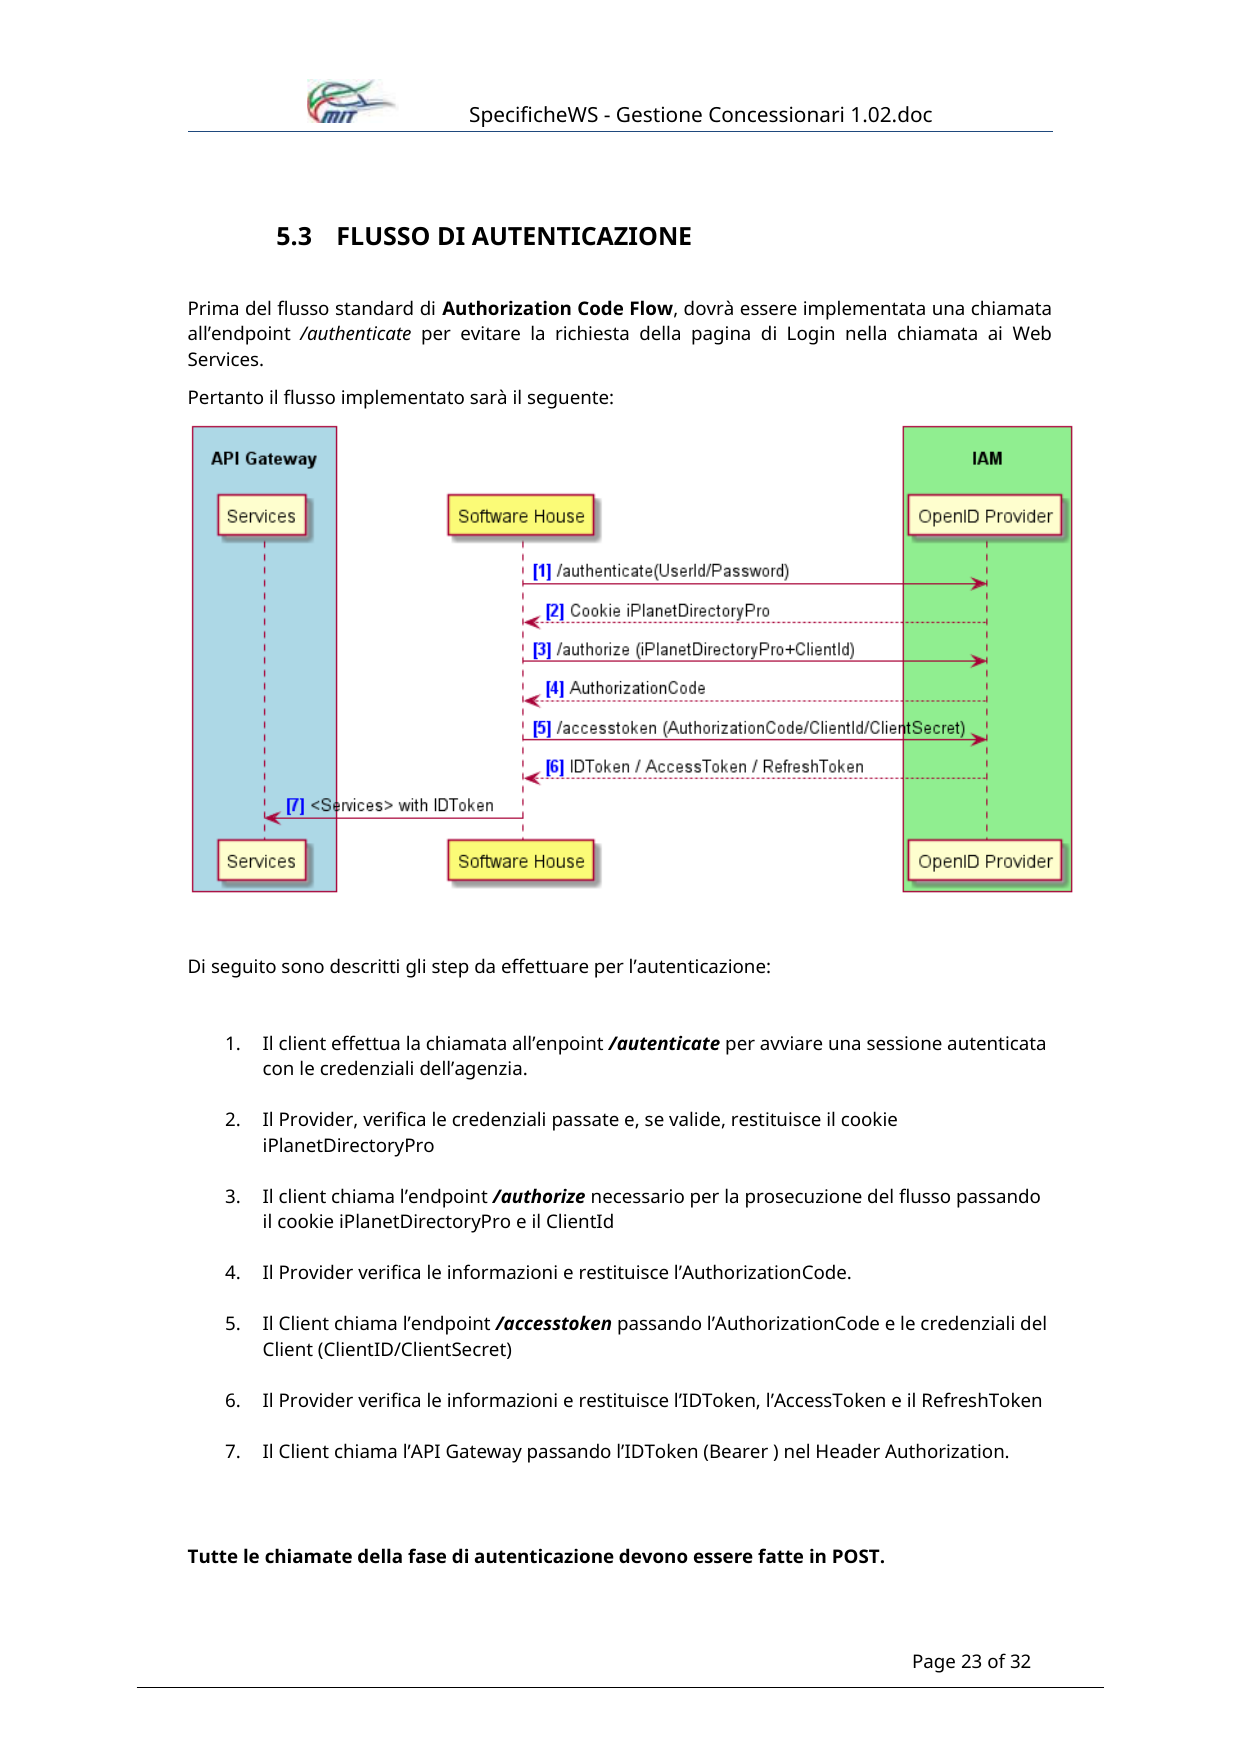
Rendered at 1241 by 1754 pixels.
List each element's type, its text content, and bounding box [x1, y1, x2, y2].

list Il client chiama l’endpoint /authorize necessario per la prosecuzione del flusso passando il cookie iPlanetDirectoryPro e il ClientId [225, 1183, 1053, 1234]
text Di seguito sono descritti gli step da effettuare per l’autenticazione: [187, 954, 1053, 979]
text Prima del flusso standard di Authorization Code Flow, dovrà essere implementata una chiamata all’endpoint /authenticate per evitare la richiesta della pagina di Login nella chiamata ai Web Services. [187, 295, 1053, 371]
list Il Provider verifica le informazioni e restituisce l’IDToken, l’AccessToken e il RefreshToken [225, 1387, 1053, 1413]
subtitle Flusso di Autenticazione [276, 219, 1053, 253]
text Tutte le chiamate della fase di autenticazione devono essere fatte in POST. [187, 1544, 1053, 1569]
picture [307, 79, 399, 123]
text Pertanto il flusso implementato sarà il seguente: [187, 384, 1053, 409]
picture [187, 422, 1084, 904]
list Il Provider verifica le informazioni e restituisce l’AuthorizationCode. [225, 1259, 1053, 1285]
list Il Client chiama l’API Gateway passando l’IDToken (Bearer ) nel Header Authorization. [225, 1438, 1053, 1464]
list Il client effettua la chiamata all’enpoint /autenticate per avviare una sessione autenticata con le credenziali dell’agenzia. [225, 1030, 1053, 1081]
list Il Provider, verifica le credenziali passate e, se valide, restituisce il cookie iPlanetDirectoryPro [225, 1106, 1053, 1157]
list Il Client chiama l’endpoint /accesstoken passando l’AuthorizationCode e le credenziali del Client (ClientID/ClientSecret) [225, 1311, 1053, 1362]
